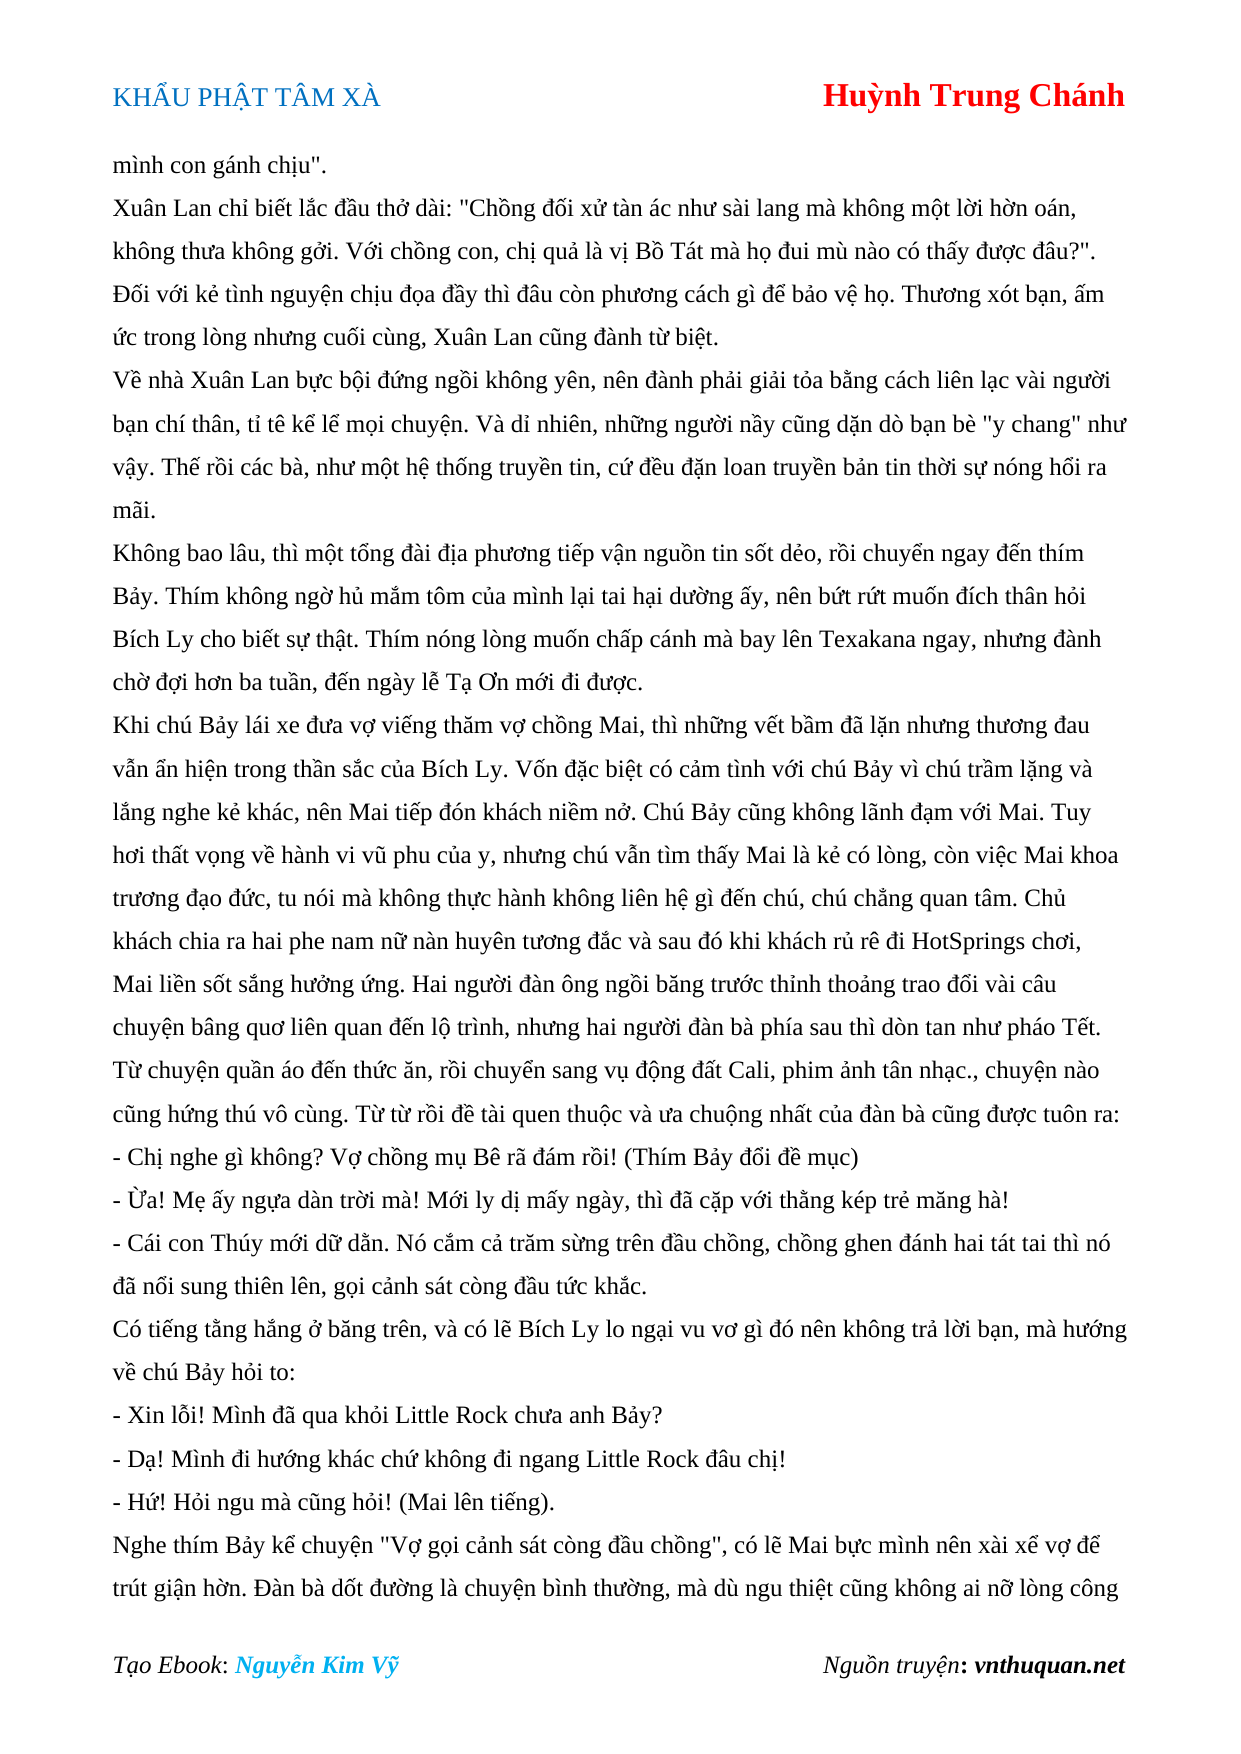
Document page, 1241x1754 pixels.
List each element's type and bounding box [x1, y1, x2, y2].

text [112, 150, 1128, 1602]
